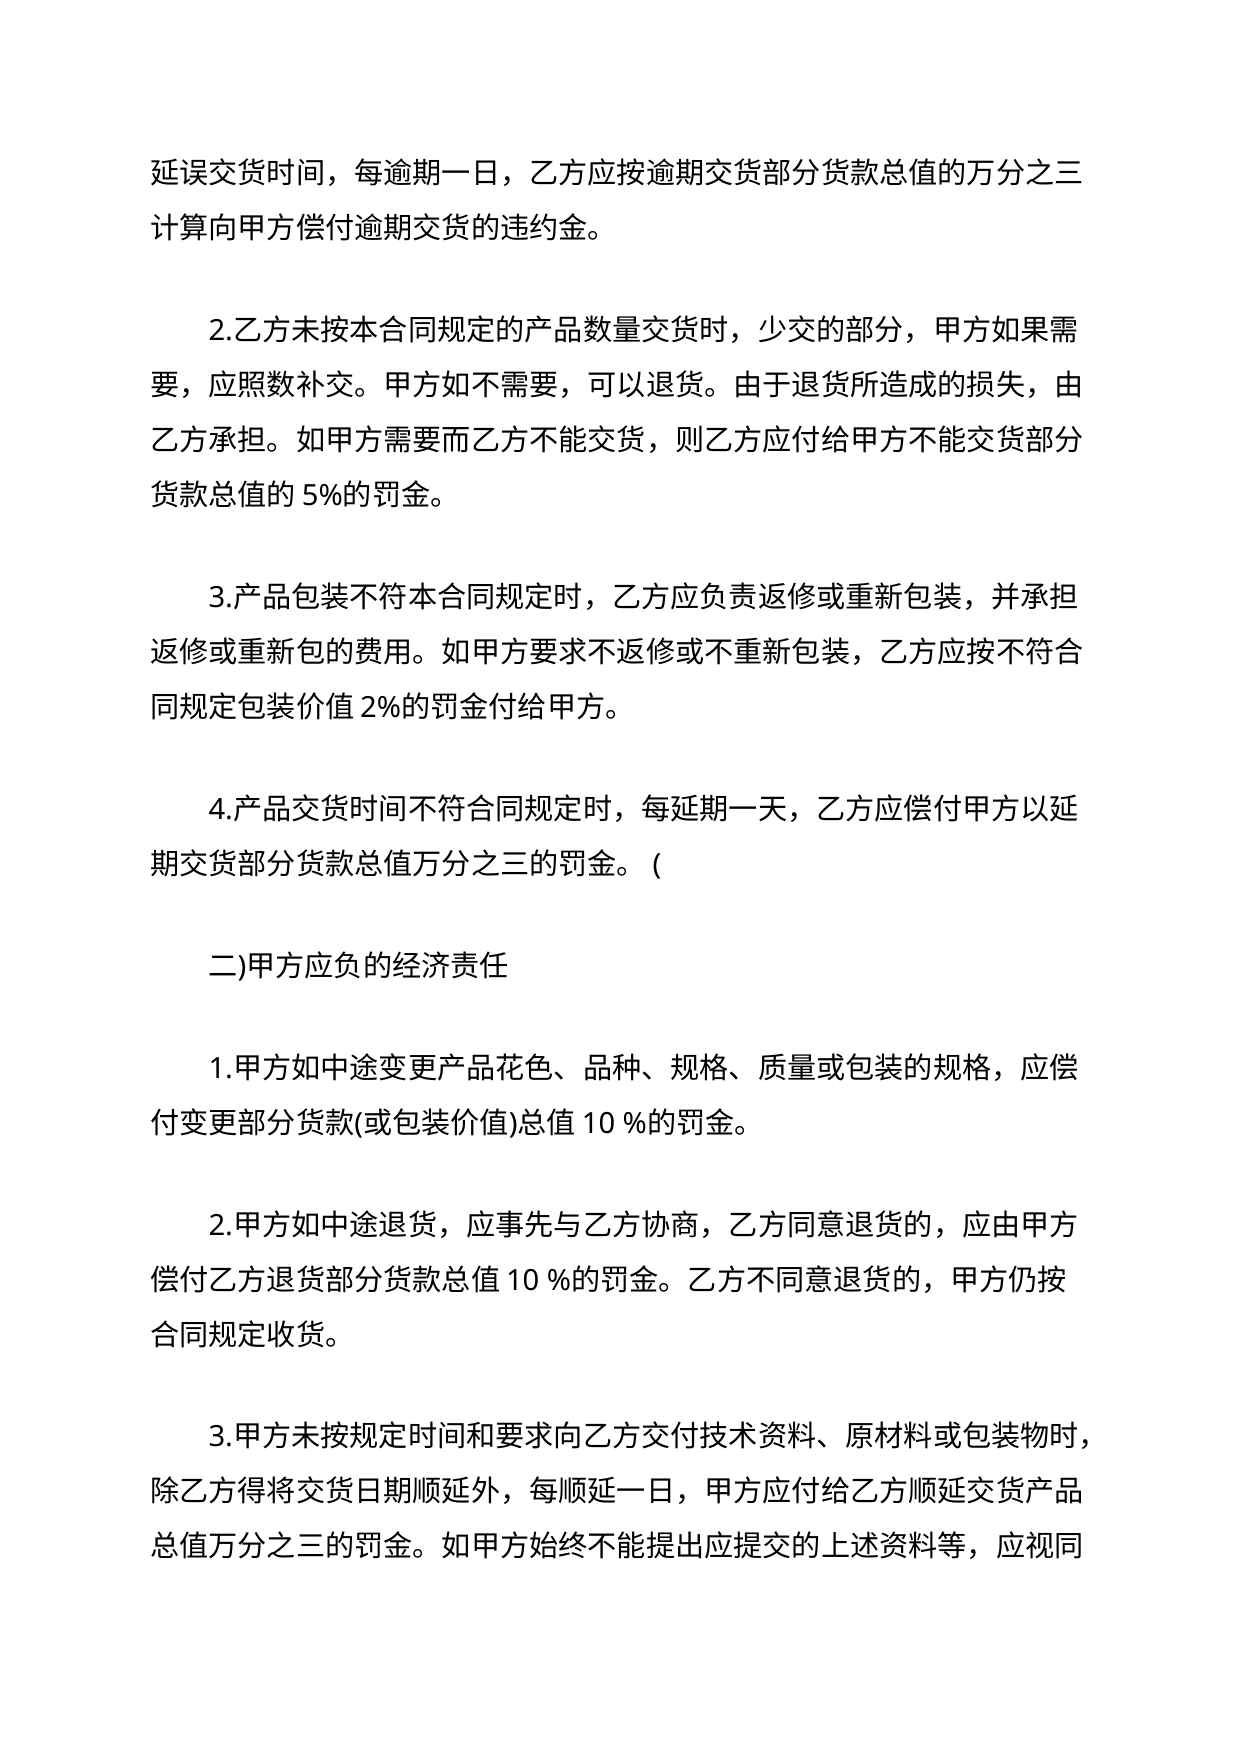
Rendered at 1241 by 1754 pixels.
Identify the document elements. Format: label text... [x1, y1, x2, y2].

text 2.甲方如中途退货，应事先与乙方协商，乙方同意退货的，应由甲方偿付乙方退货部分货款总值10 %的罚金。乙方不同意退货的，甲方仍按合同规定收货。 [150, 1201, 1090, 1353]
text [150, 1413, 1090, 1565]
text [150, 150, 1090, 247]
text 2.乙方未按本合同规定的产品数量交货时，少交的部分，甲方如果需要，应照数补交。甲方如不需要，可以退货。由于退货所造成的损失，由乙方承担。如甲方需要而乙方不能交货，则乙方应付给甲方不能交货部分货款总值的5%的罚金。 [150, 307, 1090, 514]
text 3.产品包装不符本合同规定时，乙方应负责返修或重新包装，并承担返修或重新包的费用。如甲方要求不返修或不重新包装，乙方应按不符合同规定包装价值2%的罚金付给甲方。 [150, 573, 1090, 726]
text 1.甲方如中途变更产品花色、品种、规格、质量或包装的规格，应偿付变更部分货款(或包装价值)总值10 %的罚金。 [150, 1044, 1090, 1142]
text 4.产品交货时间不符合同规定时，每延期一天，乙方应偿付甲方以延期交货部分货款总值万分之三的罚金。 ( [150, 785, 1090, 883]
text 二)甲方应负的经济责任 [150, 942, 1090, 985]
